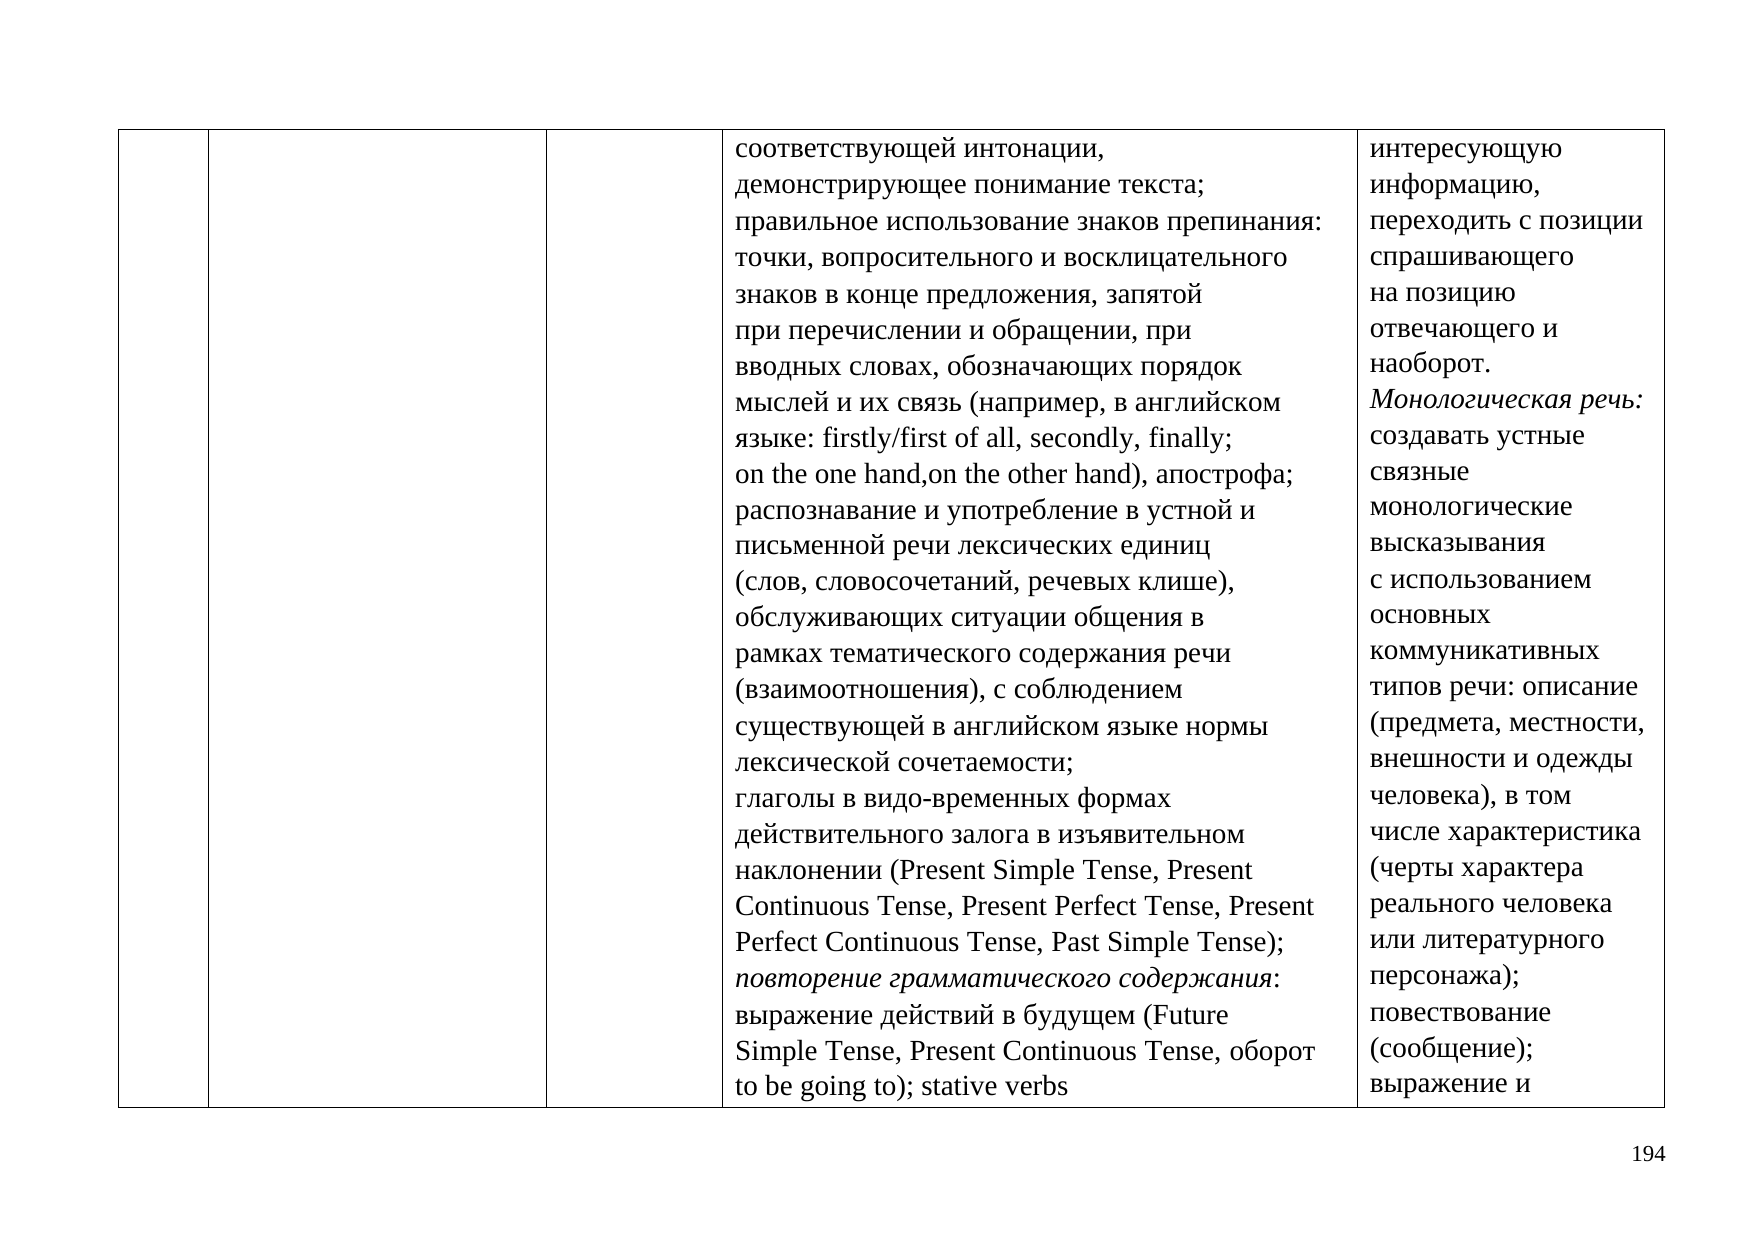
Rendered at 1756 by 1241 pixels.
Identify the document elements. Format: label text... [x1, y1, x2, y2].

table_header [547, 130, 722, 1107]
table_header соответствующей интонации, демонстрирующее понимание текста; правильное использование знаков препинания: точки, вопросительного и восклицательного знаков в конце предложения, запятой при перечислении и обращении, при вводных словах, обозначающих порядок мыслей и их связь (например, в английском языке: firstly/first of all, secondly, finally; on the one hand,on the other hand), апострофа; распознавание и употребление в устной и письменной речи лексических единиц (слов, словосочетаний, речевых клише), обслуживающих ситуации общения в рамках тематического содержания речи (взаимоотношения), с соблюдением существующей в английском языке нормы лексической сочетаемости; глаголы в видо-временных формах действительного залога в изъявительном наклонении (Present Simple Tense, Present Continuous Tense, Present Perfect Tense, Present Perfect Continuous Tense, Past Simple Tense); повторение грамматического содержания: выражение действий в будущем (Future Simple Tense, Present Continuous Tense, оборот to be going to); stative verbs [723, 130, 1357, 1107]
table_header [209, 130, 546, 1107]
table_header интересующую информацию, переходить с позиции спрашивающего на позицию отвечающего и наоборот. Монологическая речь: создавать устные связные монологические высказывания с использованием основных коммуникативных типов речи: описание (предмета, местности, внешности и одежды человека), в том числе характеристика (черты характера реального человека или литературного персонажа); повествование (сообщение); выражение и [1358, 130, 1664, 1107]
table_header [119, 130, 208, 1107]
